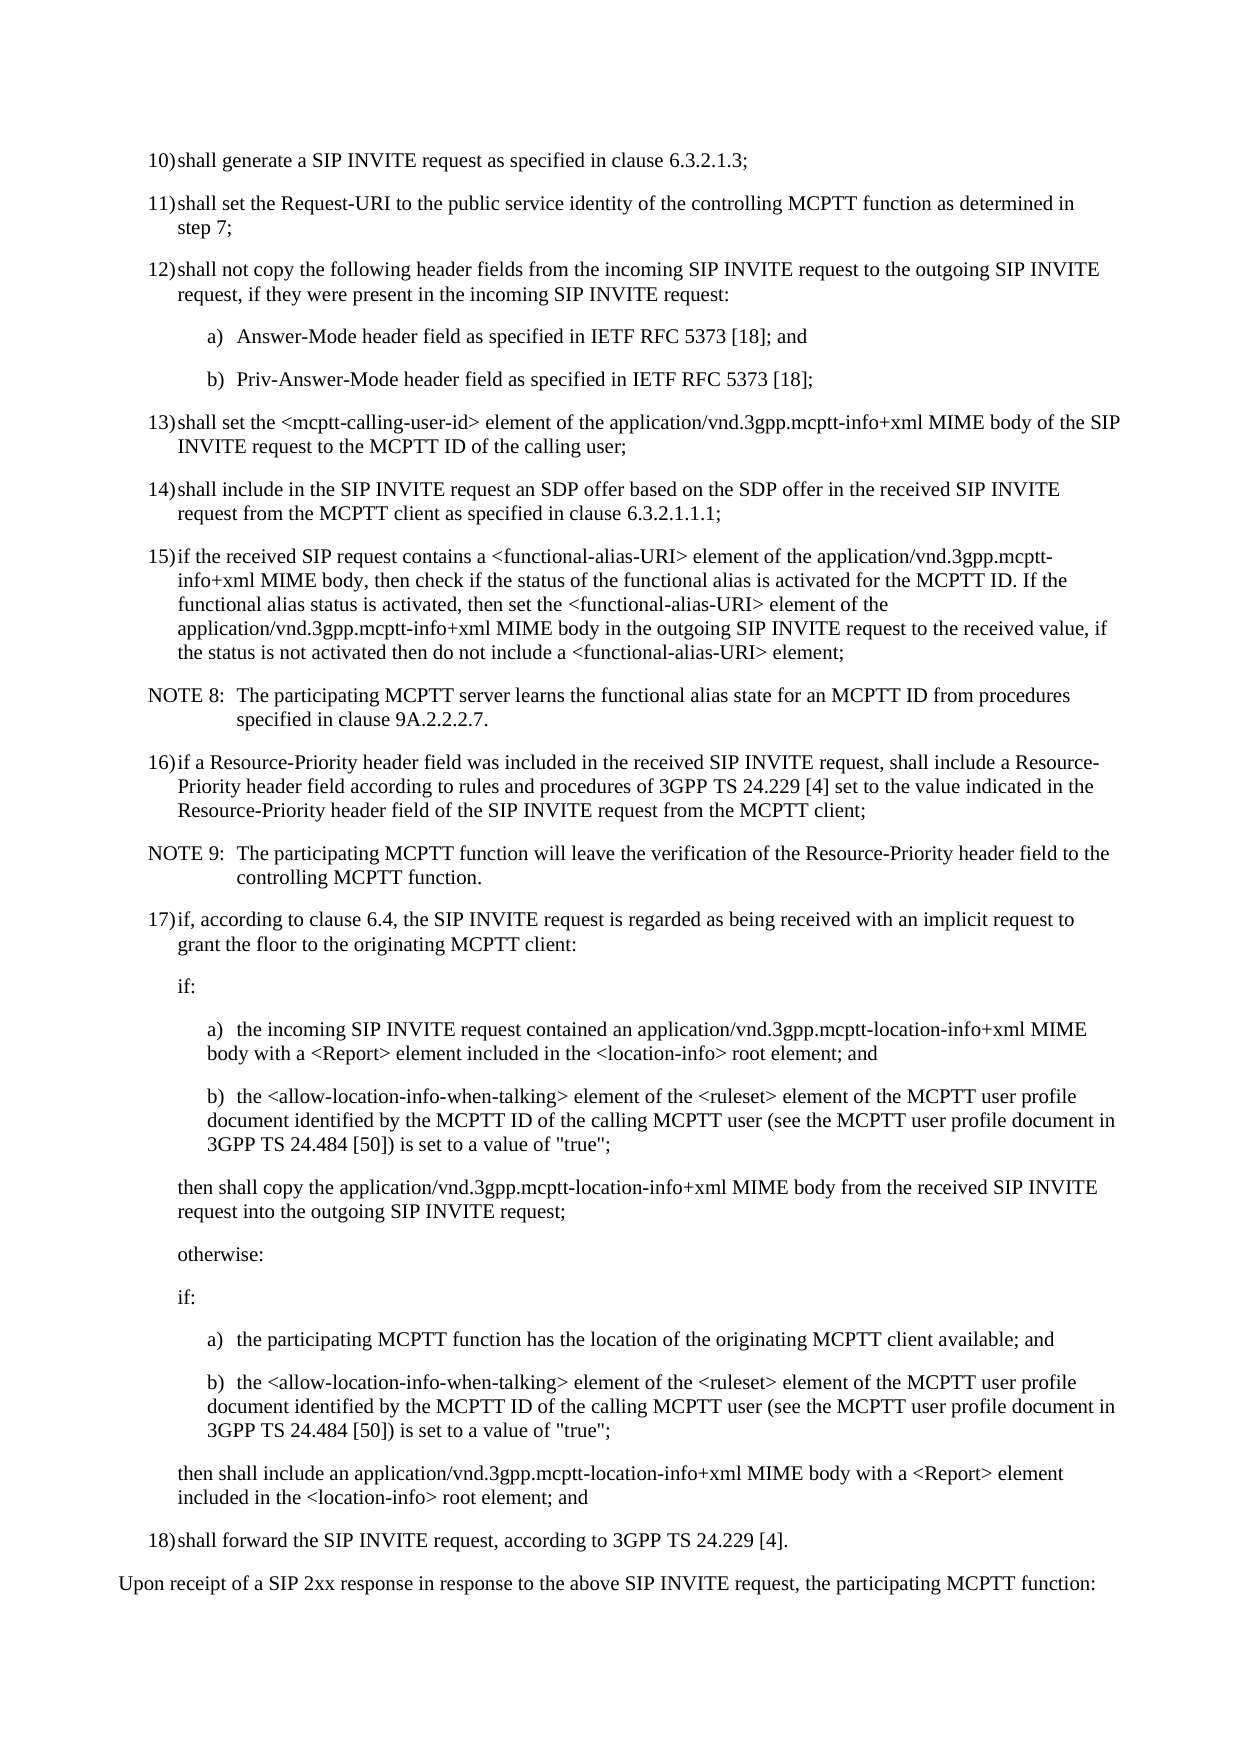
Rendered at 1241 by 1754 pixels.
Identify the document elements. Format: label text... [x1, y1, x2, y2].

text 11) shall set the Request-URI to the public service identity of the controlling MCPTT function as determined in step 7; [148, 191, 1122, 239]
text 13) shall set the <mcptt-calling-user-id> element of the application/vnd.3gpp.mcptt-info+xml MIME body of the SIP INVITE request to the MCPTT ID of the calling user; [148, 410, 1122, 458]
text if: [148, 974, 1122, 998]
text if: [148, 1284, 1122, 1309]
text a) Answer-Mode header field as specified in IETF RFC 5373 [18]; and [207, 324, 1122, 348]
text 10) shall generate a SIP INVITE request as specified in clause 6.3.2.1.3; [148, 148, 1122, 172]
text 15) if the received SIP request contains a <functional-alias-URI> element of the application/vnd.3gpp.mcptt-info+xml MIME body, then check if the status of the functional alias is activated for the MCPTT ID. If the functional alias status is activated, then set the <functional-alias-URI> element of the application/vnd.3gpp.mcptt-info+xml MIME body in the outgoing SIP INVITE request to the received value, if the status is not activated then do not include a <functional-alias-URI> element; [148, 544, 1122, 664]
text Upon receipt of a SIP 2xx response in response to the above SIP INVITE request, the participating MCPTT function: [118, 1571, 1122, 1595]
text 16) if a Resource-Priority header field was included in the received SIP INVITE request, shall include a Resource-Priority header field according to rules and procedures of 3GPP TS 24.229 [4] set to the value indicated in the Resource-Priority header field of the SIP INVITE request from the MCPTT client; [148, 749, 1122, 822]
text NOTE 8: The participating MCPTT server learns the functional alias state for an MCPTT ID from procedures specified in clause 9A.2.2.2.7. [148, 683, 1122, 731]
text 18) shall forward the SIP INVITE request, according to 3GPP TS 24.229 [4]. [148, 1528, 1122, 1552]
text a) the participating MCPTT function has the location of the originating MCPTT client available; and [207, 1327, 1122, 1351]
text otherwise: [148, 1242, 1122, 1266]
text 17) if, according to clause 6.4, the SIP INVITE request is regarded as being received with an implicit request to grant the floor to the originating MCPTT client: [148, 907, 1122, 956]
text then shall include an application/vnd.3gpp.mcptt-location-info+xml MIME body with a <Report> element included in the <location-info> root element; and [148, 1461, 1122, 1509]
text 12) shall not copy the following header fields from the incoming SIP INVITE request to the outgoing SIP INVITE request, if they were present in the incoming SIP INVITE request: [148, 257, 1122, 306]
text b) the <allow-location-info-when-talking> element of the <ruleset> element of the MCPTT user profile document identified by the MCPTT ID of the calling MCPTT user (see the MCPTT user profile document in 3GPP TS 24.484 [50]) is set to a value of "true"; [207, 1084, 1122, 1156]
text NOTE 9: The participating MCPTT function will leave the verification of the Resource-Priority header field to the controlling MCPTT function. [148, 841, 1122, 889]
text b) the <allow-location-info-when-talking> element of the <ruleset> element of the MCPTT user profile document identified by the MCPTT ID of the calling MCPTT user (see the MCPTT user profile document in 3GPP TS 24.484 [50]) is set to a value of "true"; [207, 1370, 1122, 1442]
text b) Priv-Answer-Mode header field as specified in IETF RFC 5373 [18]; [207, 367, 1122, 391]
text then shall copy the application/vnd.3gpp.mcptt-location-info+xml MIME body from the received SIP INVITE request into the outgoing SIP INVITE request; [148, 1175, 1122, 1223]
text a) the incoming SIP INVITE request contained an application/vnd.3gpp.mcptt-location-info+xml MIME body with a <Report> element included in the <location-info> root element; and [207, 1017, 1122, 1065]
text 14) shall include in the SIP INVITE request an SDP offer based on the SDP offer in the received SIP INVITE request from the MCPTT client as specified in clause 6.3.2.1.1.1; [148, 477, 1122, 525]
